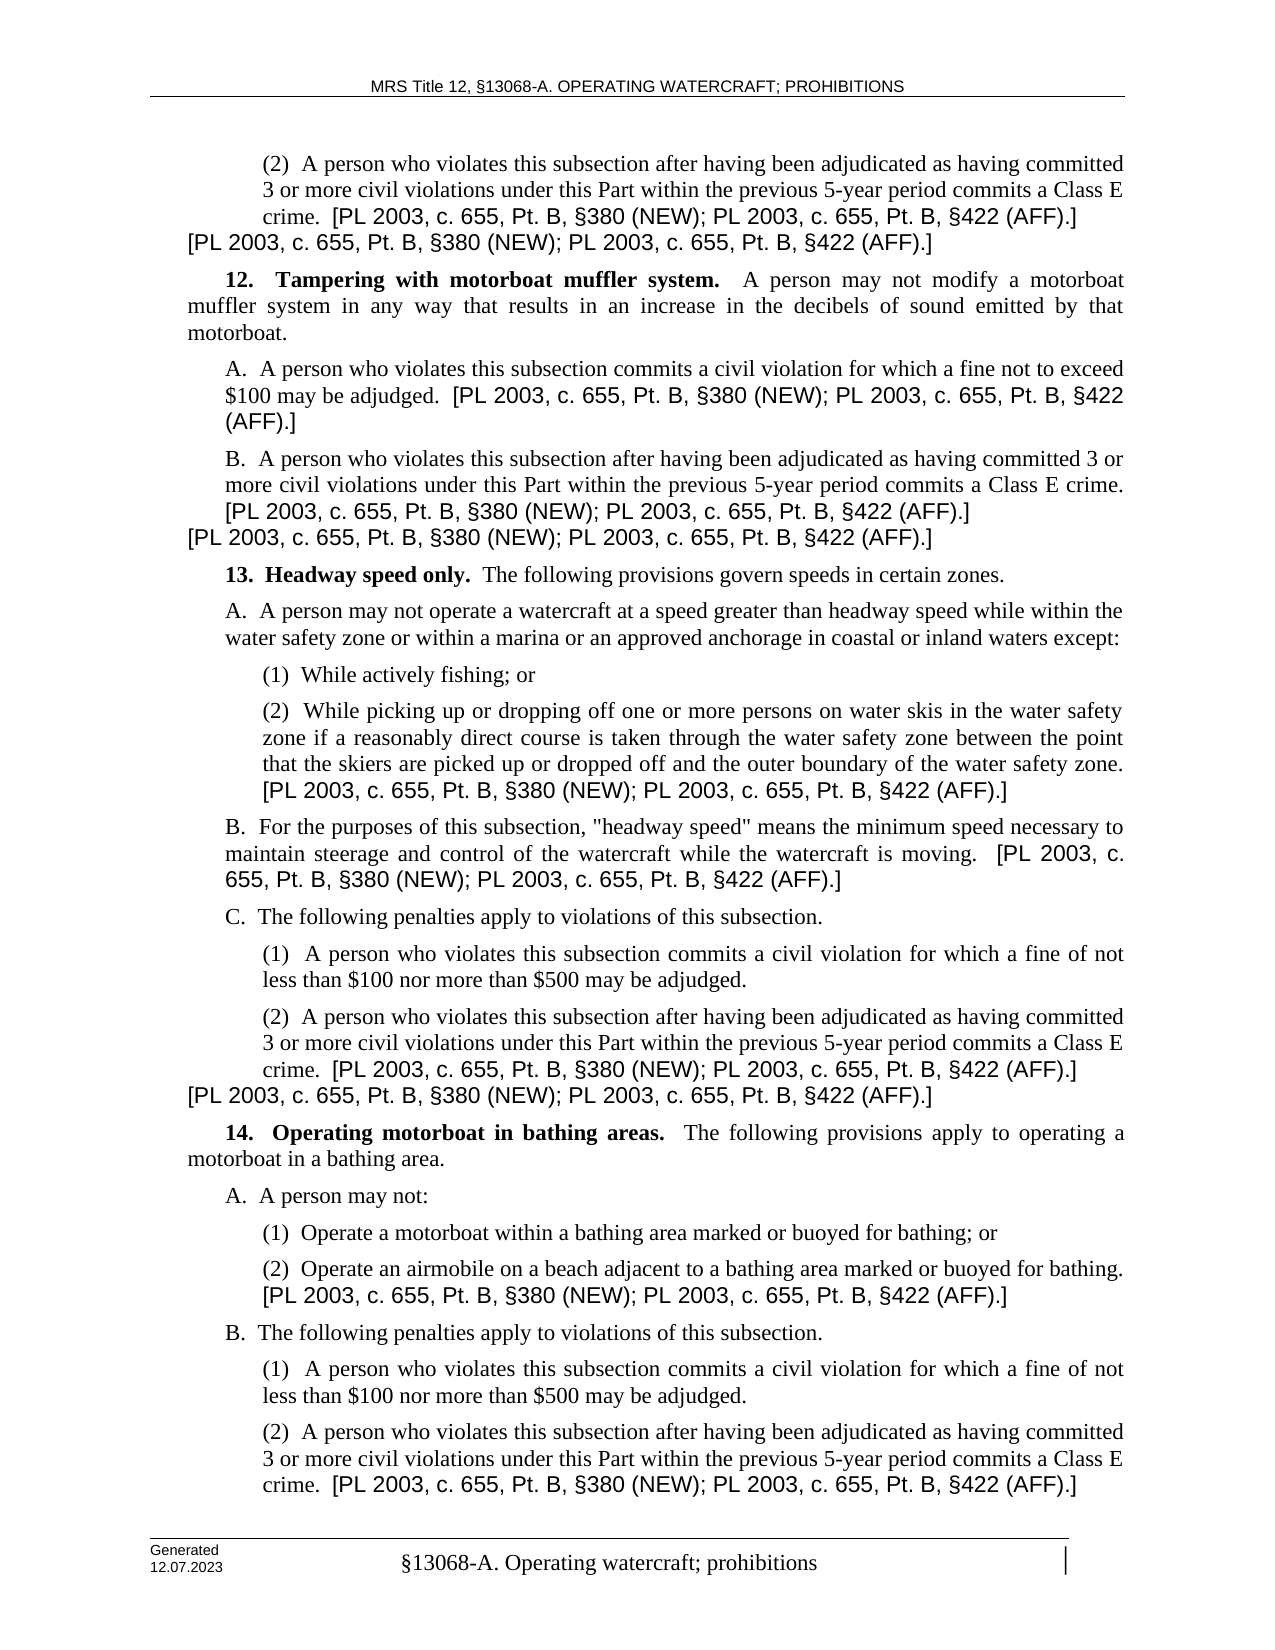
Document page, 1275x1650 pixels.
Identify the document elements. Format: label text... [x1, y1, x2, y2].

text (1) While actively fishing; or [262, 661, 1125, 687]
text (2) While picking up or dropping off one or more persons on water skis in the water safety zone if a reasonably direct course is taken through the water safety zone between the point that the skiers are picked up or dropped off and the outer boundary of the water safety zone. [PL 2003, c. 655, Pt. B, §380 (NEW); PL 2003, c. 655, Pt. B, §422 (AFF).] [262, 697, 1125, 803]
text [PL 2003, c. 655, Pt. B, §380 (NEW); PL 2003, c. 655, Pt. B, §422 (AFF).] [187, 1082, 1125, 1108]
text (1) Operate a motorboat within a bathing area marked or buoyed for bathing; or [262, 1219, 1125, 1245]
text A. A person may not operate a watercraft at a speed greater than headway speed while within the water safety zone or within a marina or an approved anchorage in coastal or inland waters except: [225, 598, 1125, 650]
text 13. Headway speed only. The following provisions govern speeds in certain zones. [187, 561, 1125, 587]
text B. For the purposes of this subsection, "headway speed" means the minimum speed necessary to maintain steerage and control of the watercraft while the watercraft is moving. [PL 2003, c. 655, Pt. B, §380 (NEW); PL 2003, c. 655, Pt. B, §422 (AFF).] [225, 813, 1125, 892]
text (2) A person who violates this subsection after having been adjudicated as having committed 3 or more civil violations under this Part within the previous 5-year period commits a Class E crime. [PL 2003, c. 655, Pt. B, §380 (NEW); PL 2003, c. 655, Pt. B, §422 (AFF).] [262, 1003, 1125, 1082]
text (1) A person who violates this subsection commits a civil violation for which a fine of not less than $100 nor more than $500 may be adjudged. [262, 940, 1125, 992]
text (2) A person who violates this subsection after having been adjudicated as having committed 3 or more civil violations under this Part within the previous 5-year period commits a Class E crime. [PL 2003, c. 655, Pt. B, §380 (NEW); PL 2003, c. 655, Pt. B, §422 (AFF).] [262, 150, 1125, 229]
text A. A person who violates this subsection commits a civil violation for which a fine not to exceed $100 may be adjudged. [PL 2003, c. 655, Pt. B, §380 (NEW); PL 2003, c. 655, Pt. B, §422 (AFF).] [225, 355, 1125, 434]
text [PL 2003, c. 655, Pt. B, §380 (NEW); PL 2003, c. 655, Pt. B, §422 (AFF).] [187, 524, 1125, 550]
text (1) A person who violates this subsection commits a civil violation for which a fine of not less than $100 nor more than $500 may be adjudged. [262, 1355, 1125, 1408]
text A. A person may not: [225, 1182, 1125, 1208]
text 12. Tampering with motorboat muffler system. A person may not modify a motorboat muffler system in any way that results in an increase in the decibels of sound emitted by that motorboat. [187, 266, 1125, 345]
text B. A person who violates this subsection after having been adjudicated as having committed 3 or more civil violations under this Part within the previous 5-year period commits a Class E crime. [PL 2003, c. 655, Pt. B, §380 (NEW); PL 2003, c. 655, Pt. B, §422 (AFF).] [225, 445, 1125, 524]
text B. The following penalties apply to violations of this subsection. [225, 1318, 1125, 1345]
text 14. Operating motorboat in bathing areas. The following provisions apply to operating a motorboat in a bathing area. [187, 1119, 1125, 1171]
text (2) Operate an airmobile on a beach adjacent to a bathing area marked or buoyed for bathing. [PL 2003, c. 655, Pt. B, §380 (NEW); PL 2003, c. 655, Pt. B, §422 (AFF).] [262, 1255, 1125, 1308]
text C. The following penalties apply to violations of this subsection. [225, 903, 1125, 929]
text [PL 2003, c. 655, Pt. B, §380 (NEW); PL 2003, c. 655, Pt. B, §422 (AFF).] [187, 229, 1125, 256]
text (2) A person who violates this subsection after having been adjudicated as having committed 3 or more civil violations under this Part within the previous 5-year period commits a Class E crime. [PL 2003, c. 655, Pt. B, §380 (NEW); PL 2003, c. 655, Pt. B, §422 (AFF).] [262, 1418, 1125, 1498]
